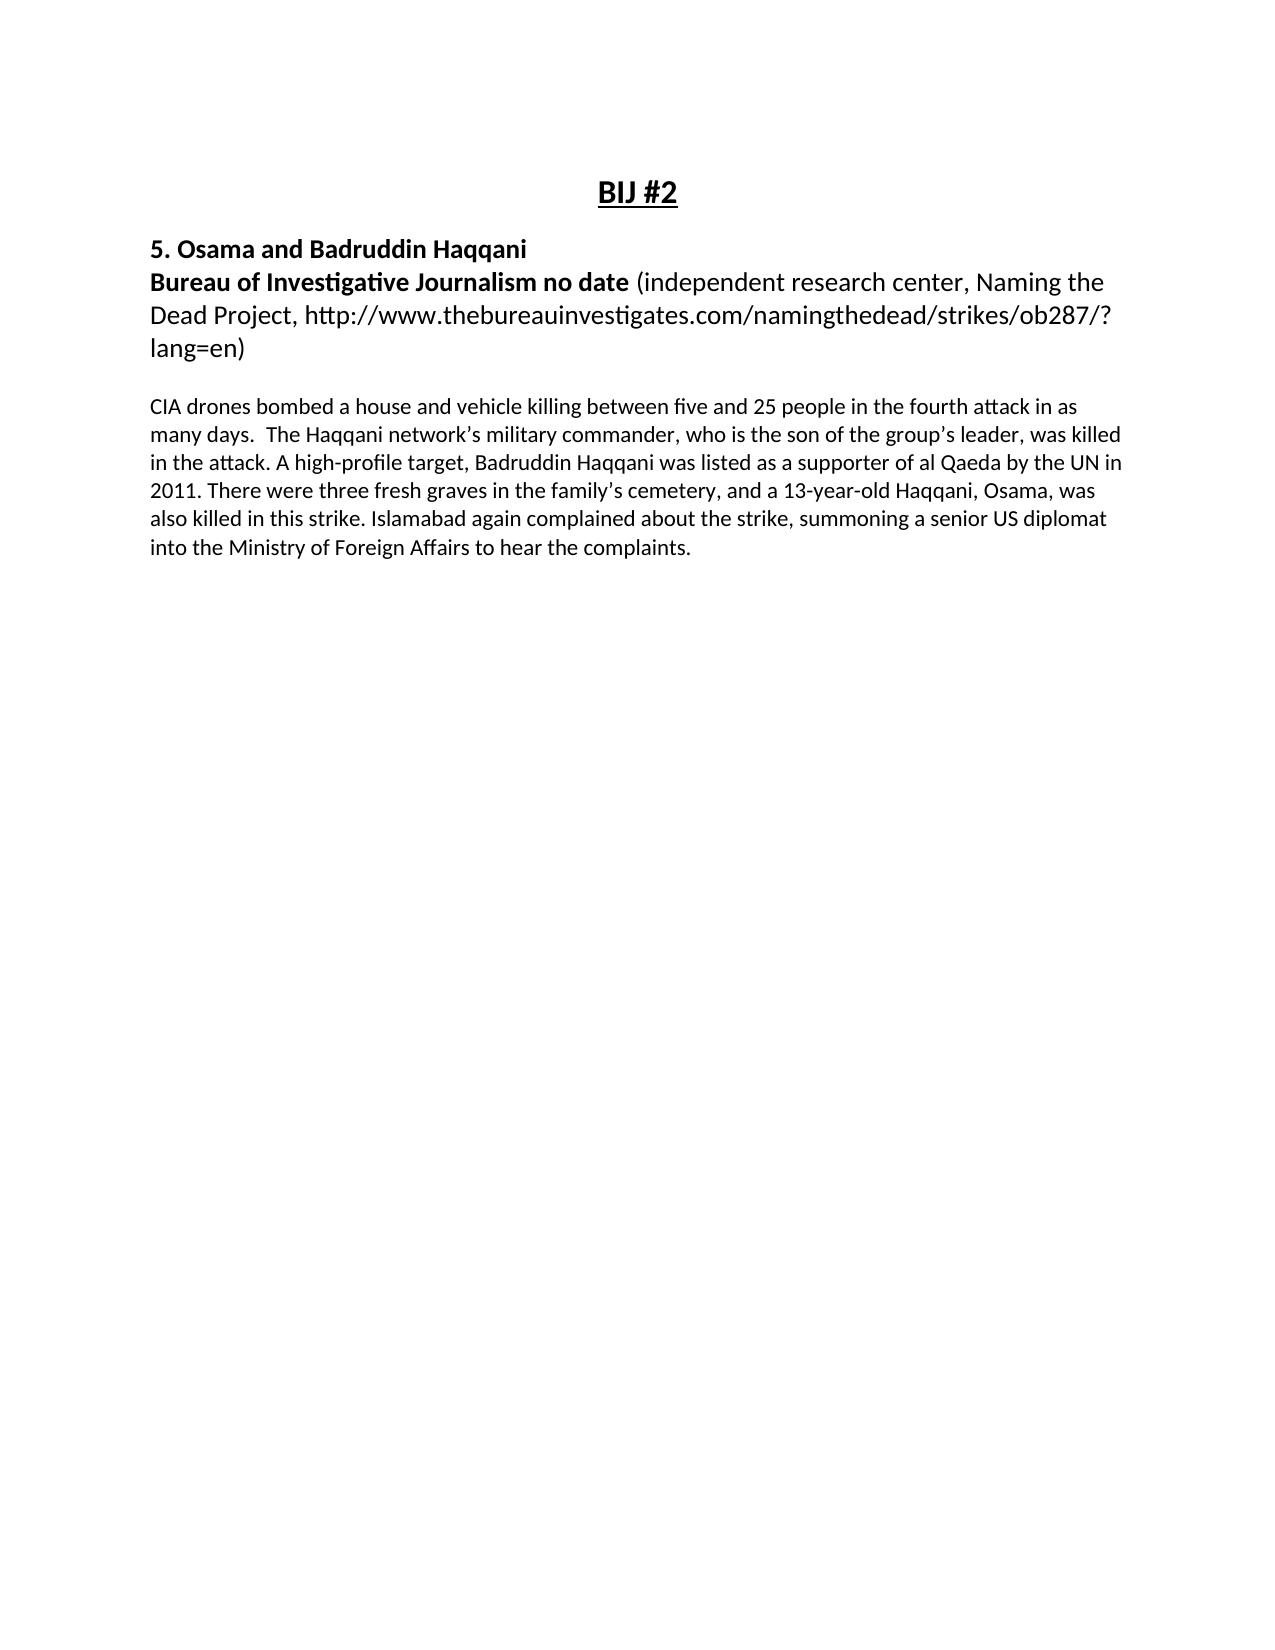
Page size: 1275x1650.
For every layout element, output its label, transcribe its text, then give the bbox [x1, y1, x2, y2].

text CIA drones bombed a house and vehicle killing between five and 25 people in the fourth attack in as many days. The Haqqani network’s military commander, who is the son of the group’s leader, was killed in the attack. A high-profile target, Badruddin Haqqani was listed as a supporter of al Qaeda by the UN in 2011. There were three fresh graves in the family’s cemetery, and a 13-year-old Haqqani, Osama, was also killed in this strike. Islamabad again complained about the strike, summoning a senior US diplomat into the Ministry of Foreign Affairs to hear the complaints. [150, 392, 1125, 561]
subtitle BIJ #2 [150, 171, 1125, 212]
text Bureau of Investigative Journalism no date (independent research center, Naming the Dead Project, http://www.thebureauinvestigates.com/namingthedead/strikes/ob287/?lang=en) [150, 265, 1125, 364]
subtitle 5. Osama and Badruddin Haqqani [150, 232, 1125, 265]
